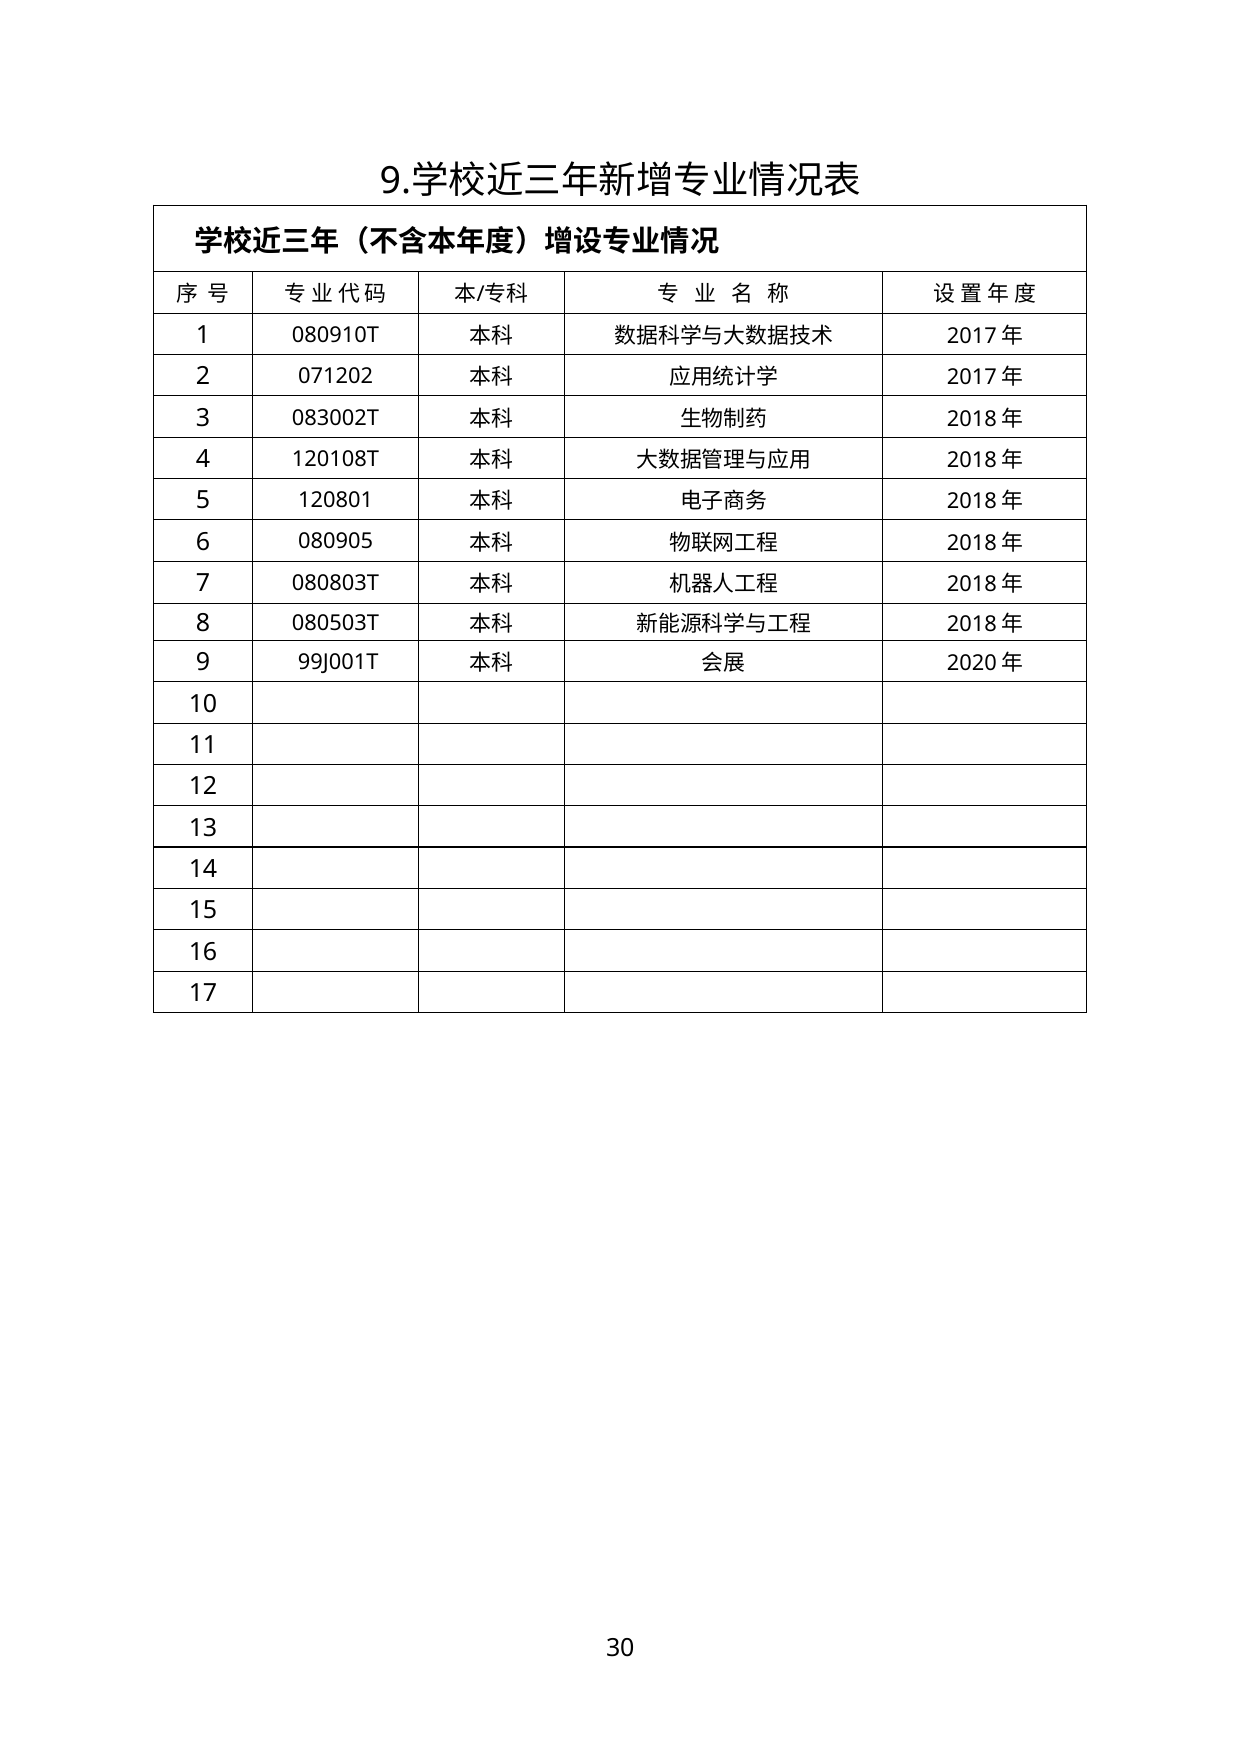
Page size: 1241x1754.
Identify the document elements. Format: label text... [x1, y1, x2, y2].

table_cell 大数据管理与应用 [565, 438, 882, 478]
table_cell 120801 [253, 479, 418, 519]
table_cell 数据科学与大数据技术 [565, 314, 882, 354]
table_cell 2017年 [883, 314, 1086, 354]
table_cell 本科 [419, 641, 564, 681]
table_cell 生物制药 [565, 396, 882, 437]
table_cell [253, 889, 418, 929]
table_cell 本科 [419, 520, 564, 561]
table_cell [565, 972, 882, 1012]
table_cell 设 置 年 度 [883, 272, 1086, 312]
table_cell 本科 [419, 355, 564, 395]
table_cell 120108T [253, 438, 418, 478]
table_cell 4 [154, 438, 252, 478]
table_cell 本科 [419, 562, 564, 602]
table_cell 新能源科学与工程 [565, 604, 882, 640]
table_cell [883, 806, 1086, 846]
table_cell 2018年 [883, 520, 1086, 561]
table_cell 2018年 [883, 604, 1086, 640]
table_cell 10 [154, 682, 252, 722]
table_cell [565, 724, 882, 764]
table_cell 本科 [419, 479, 564, 519]
table_cell [565, 848, 882, 888]
table_cell 应用统计学 [565, 355, 882, 395]
table_cell 会展 [565, 641, 882, 681]
table_cell 专 业 代 码 [253, 272, 418, 312]
table_cell [565, 765, 882, 805]
table_cell [565, 806, 882, 846]
table_cell [419, 682, 564, 722]
table_cell 物联网工程 [565, 520, 882, 561]
table_cell 1 [154, 314, 252, 354]
table_cell 071202 [253, 355, 418, 395]
table_cell [419, 765, 564, 805]
table_cell 11 [154, 724, 252, 764]
table_cell [253, 972, 418, 1012]
table_cell 12 [154, 765, 252, 805]
table_cell 专 业 名 称 [565, 272, 882, 312]
table_cell [883, 930, 1086, 971]
table_cell [253, 724, 418, 764]
table_cell [883, 682, 1086, 722]
table_cell 6 [154, 520, 252, 561]
table_cell 14 [154, 848, 252, 888]
table_cell 083002T [253, 396, 418, 437]
table_cell [883, 765, 1086, 805]
table_cell [419, 930, 564, 971]
table_cell [565, 930, 882, 971]
table_cell 2 [154, 355, 252, 395]
table_cell 机器人工程 [565, 562, 882, 602]
table_cell 080910T [253, 314, 418, 354]
table_cell 本科 [419, 438, 564, 478]
table_cell 电子商务 [565, 479, 882, 519]
table_cell 080503T [253, 604, 418, 640]
table_cell 2018年 [883, 479, 1086, 519]
table_cell [253, 848, 418, 888]
table_cell 13 [154, 806, 252, 846]
table_cell 9 [154, 641, 252, 681]
table_cell 2018年 [883, 396, 1086, 437]
table_cell [253, 806, 418, 846]
table_cell 本/专科 [419, 272, 564, 312]
table_cell 080803T [253, 562, 418, 602]
table_cell 本科 [419, 314, 564, 354]
table_cell [565, 889, 882, 929]
table_cell [419, 889, 564, 929]
table_cell [253, 765, 418, 805]
table_cell [253, 682, 418, 722]
table_cell [419, 724, 564, 764]
table_cell 15 [154, 889, 252, 929]
table_cell [419, 806, 564, 846]
table_cell [253, 930, 418, 971]
table_cell 本科 [419, 396, 564, 437]
table_cell [883, 848, 1086, 888]
table_cell 2017年 [883, 355, 1086, 395]
table_cell 16 [154, 930, 252, 971]
table_cell 2020年 [883, 641, 1086, 681]
table_cell [883, 972, 1086, 1012]
table_cell 本科 [419, 604, 564, 640]
text 9.学校近三年新增专业情况表 [177, 150, 1063, 204]
table_cell [565, 682, 882, 722]
table_cell [419, 972, 564, 1012]
table_cell 2018年 [883, 438, 1086, 478]
table_cell [883, 724, 1086, 764]
table_cell 5 [154, 479, 252, 519]
table_cell 序 号 [154, 272, 252, 312]
table_cell 99J001T [253, 641, 418, 681]
table_cell [883, 889, 1086, 929]
table_header 学校近三年（不含本年度）增设专业情况 [154, 206, 1086, 271]
table_cell 080905 [253, 520, 418, 561]
table_cell [419, 848, 564, 888]
table_cell 7 [154, 562, 252, 602]
table_cell 17 [154, 972, 252, 1012]
table_cell 8 [154, 604, 252, 640]
table_cell 3 [154, 396, 252, 437]
table_cell 2018年 [883, 562, 1086, 602]
